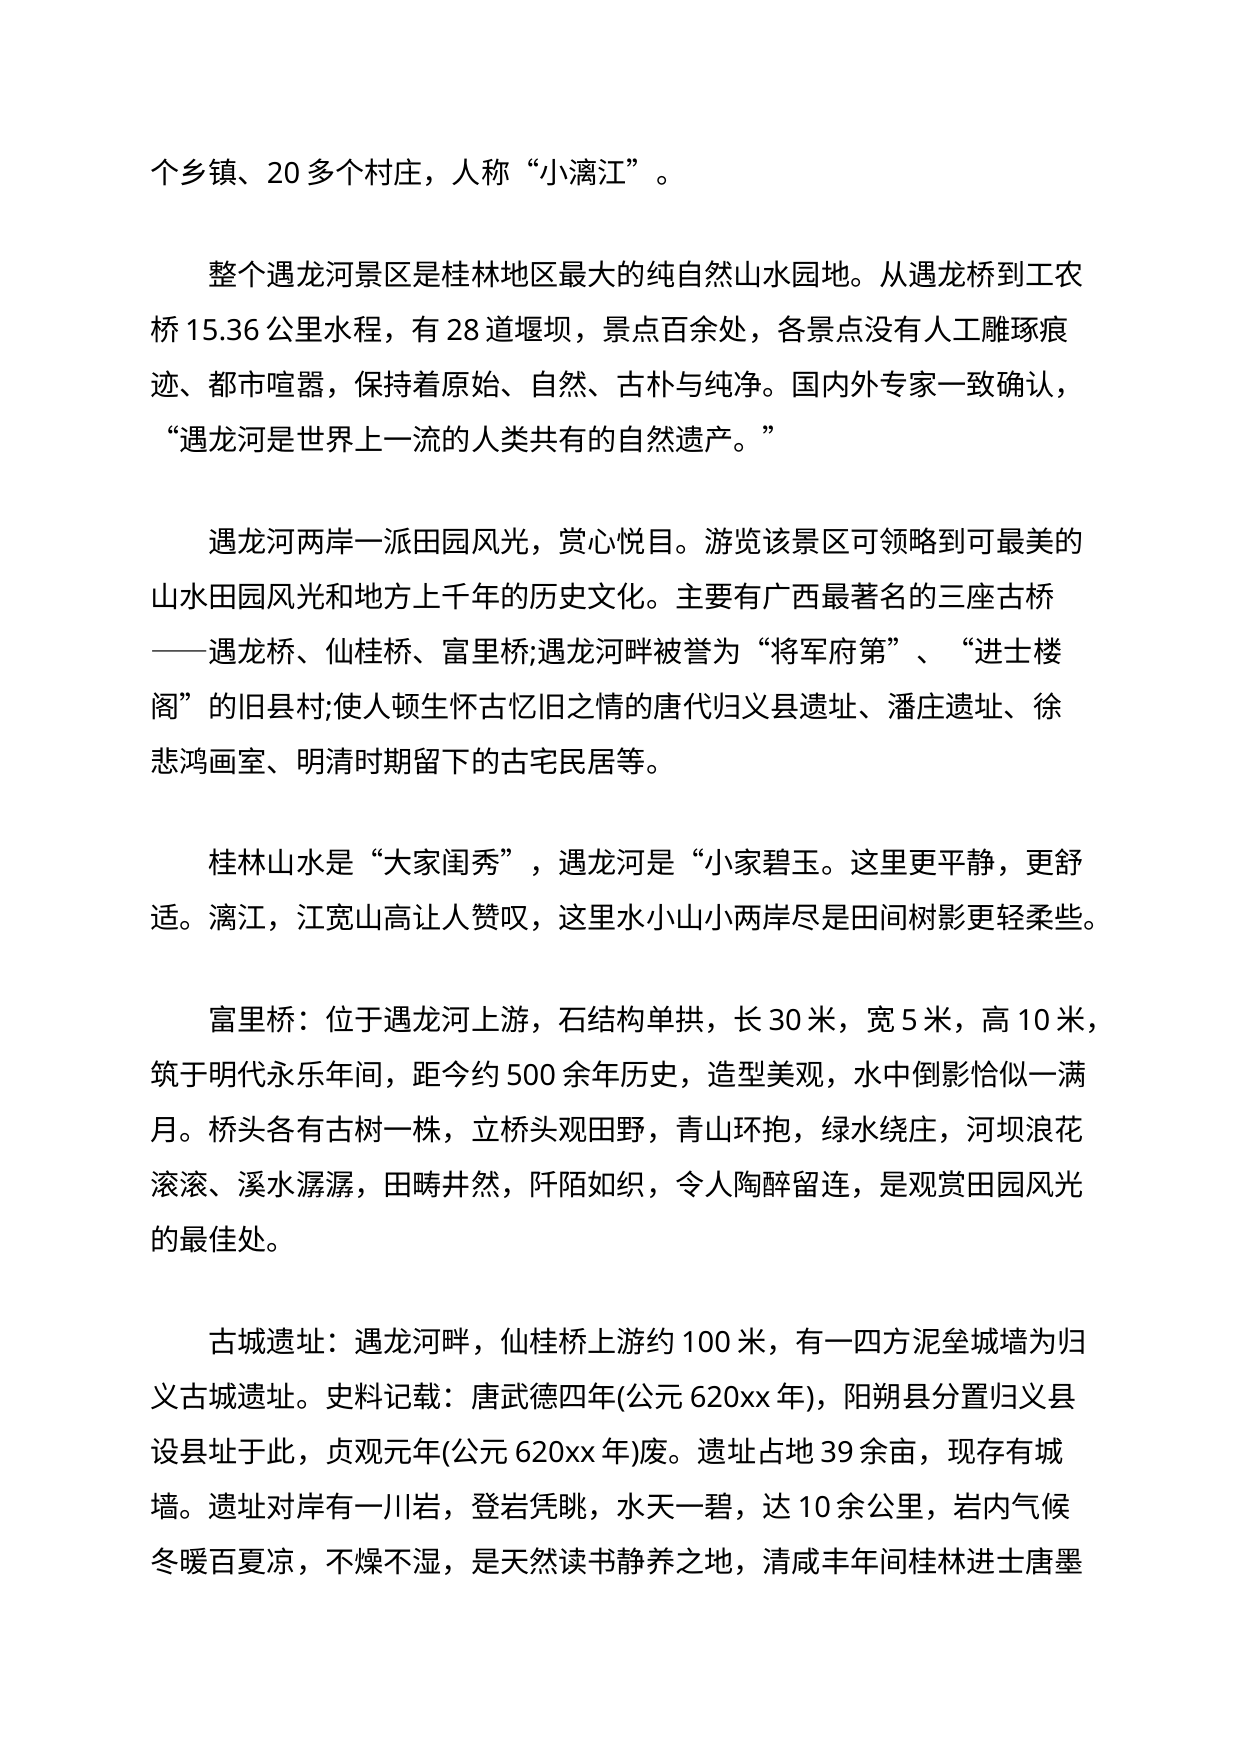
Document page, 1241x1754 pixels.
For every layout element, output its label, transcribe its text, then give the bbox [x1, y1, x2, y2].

text 桂林山水是“大家闺秀”，遇龙河是“小家碧玉。这里更平静，更舒适。漓江，江宽山高让人赞叹，这里水小山小两岸尽是田间树影更轻柔些。 [150, 840, 1090, 937]
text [150, 1318, 1090, 1581]
text 富里桥：位于遇龙河上游，石结构单拱，长30米，宽5米，高10米，筑于明代永乐年间，距今约500余年历史，造型美观，水中倒影恰似一满月。桥头各有古树一株，立桥头观田野，青山环抱，绿水绕庄，河坝浪花滚滚、溪水潺潺，田畴井然，阡陌如织，令人陶醉留连，是观赏田园风光的最佳处。 [150, 997, 1090, 1259]
text 整个遇龙河景区是桂林地区最大的纯自然山水园地。从遇龙桥到工农桥15.36公里水程，有28道堰坝，景点百余处，各景点没有人工雕琢痕迹、都市喧嚣，保持着原始、自然、古朴与纯净。国内外专家一致确认，“遇龙河是世界上一流的人类共有的自然遗产。” [150, 252, 1090, 459]
text 遇龙河两岸一派田园风光，赏心悦目。游览该景区可领略到可最美的山水田园风光和地方上千年的历史文化。主要有广西最著名的三座古桥——遇龙桥、仙桂桥、富里桥;遇龙河畔被誉为“将军府第”、“进士楼阁”的旧县村;使人顿生怀古忆旧之情的唐代归义县遗址、潘庄遗址、徐悲鸿画室、明清时期留下的古宅民居等。 [150, 518, 1090, 781]
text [150, 150, 1090, 192]
